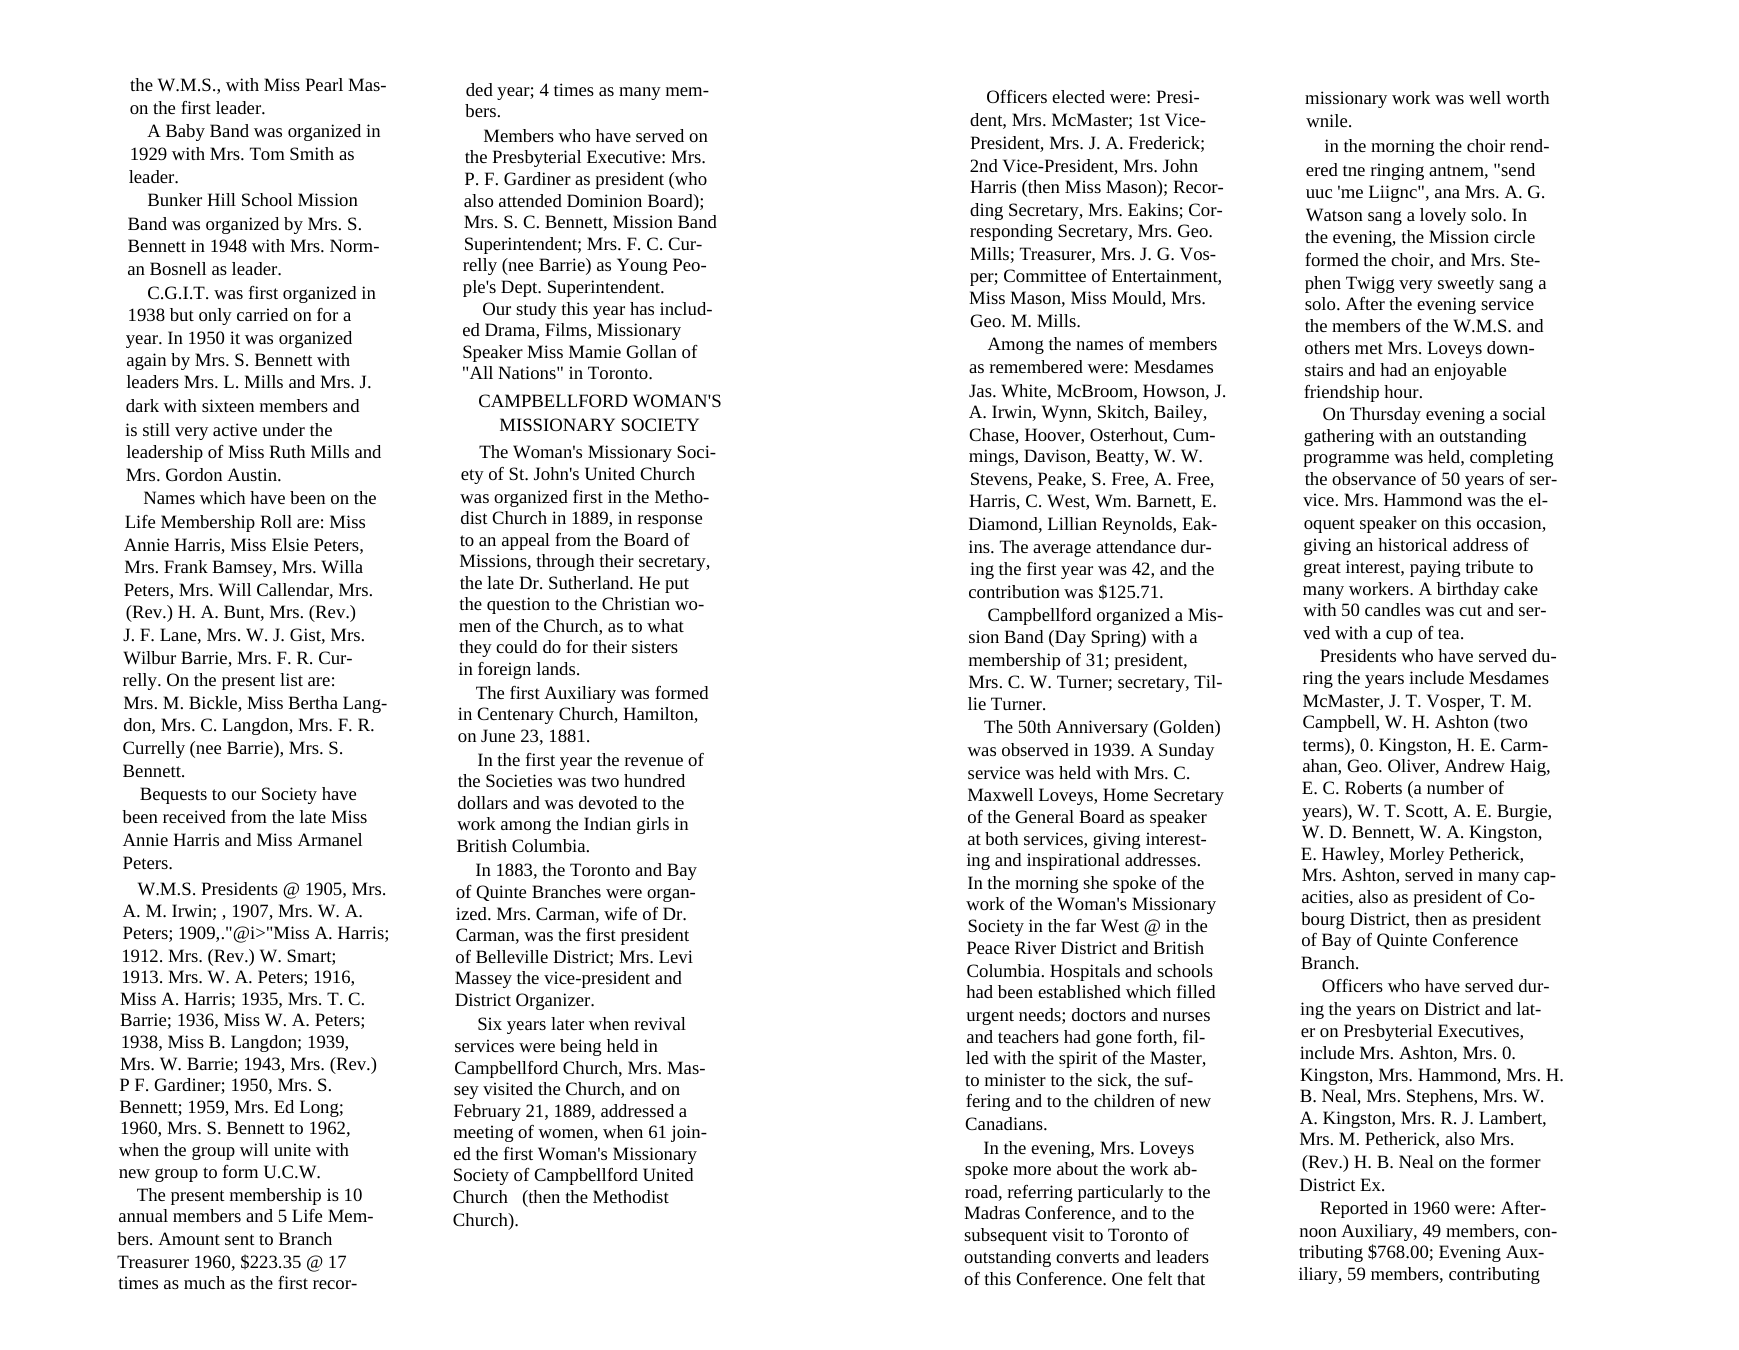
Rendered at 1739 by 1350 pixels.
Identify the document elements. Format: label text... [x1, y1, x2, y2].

text Branch. [1301, 952, 1602, 973]
text missionary work was well worth [1305, 87, 1602, 108]
text District Ex. [1299, 1173, 1602, 1195]
text wnile. [1306, 110, 1602, 132]
text the late Dr. Sutherland. He put [459, 572, 757, 593]
text sion Band (Day Spring) with a [968, 626, 1267, 648]
text Bennett; 1959, Mrs. Ed Long; [119, 1096, 422, 1117]
text ding Secretary, Mrs. Eakins; Cor- [970, 199, 1267, 220]
text 1912. Mrs. (Rev.) W. Smart; [121, 944, 422, 966]
text ed Drama, Films, Missionary [462, 319, 757, 341]
text Harris, C. West, Wm. Barnett, E. [969, 490, 1267, 512]
text noon Auxiliary, 49 members, con- [1299, 1220, 1602, 1241]
text iliary, 59 members, contributing [1298, 1263, 1602, 1284]
text Mrs. Ashton, served in many cap- [1302, 864, 1602, 886]
text relly (nee Barrie) as Young Peo- [463, 254, 757, 276]
text ing the years on District and lat- [1300, 998, 1602, 1019]
text include Mrs. Ashton, Mrs. 0. [1299, 1042, 1602, 1063]
text leader. [128, 166, 422, 187]
text of the General Board as speaker [967, 806, 1267, 827]
text the members of the W.M.S. and [1304, 315, 1602, 336]
text Campbell, W. H. Ashton (two [1302, 711, 1602, 733]
text annual members and 5 Life Mem- [118, 1205, 422, 1227]
text ins. The average attendance dur- [968, 536, 1267, 557]
text Madras Conference, and to the [964, 1202, 1267, 1224]
text E. Hawley, Morley Petherick, [1301, 843, 1602, 864]
text had been established which filled [966, 981, 1267, 1003]
text Mrs. M. Petherick, also Mrs. [1299, 1128, 1602, 1150]
text ring the years include Mesdames [1302, 667, 1602, 689]
text ing and inspirational addresses. [966, 849, 1267, 871]
text 1938 but only carried on for a [127, 304, 422, 326]
text as remembered were: Mesdames [969, 356, 1267, 377]
text bers. Amount sent to Branch [117, 1228, 422, 1249]
text McMaster, J. T. Vosper, T. M. [1302, 690, 1602, 711]
text giving an historical address of [1303, 533, 1602, 555]
text Life Membership Roll are: Miss [124, 511, 422, 532]
text C.G.I.T. was first organized in [147, 282, 422, 303]
text Miss A. Harris; 1935, Mrs. T. C. [120, 988, 422, 1009]
text ded year; 4 times as many mem- [466, 79, 757, 100]
text J. F. Lane, Mrs. W. J. Gist, Mrs. [123, 624, 422, 646]
text when the group will unite with [118, 1139, 422, 1160]
text leaders Mrs. L. Mills and Mrs. J. [126, 371, 422, 393]
text terms), 0. Kingston, H. E. Carm- [1302, 734, 1602, 755]
text A. Irwin, Wynn, Skitch, Bailey, [968, 401, 1267, 423]
text 1929 with Mrs. Tom Smith as [129, 143, 422, 164]
text at both services, giving interest- [967, 827, 1267, 849]
text years), W. T. Scott, A. E. Burgie, [1302, 799, 1602, 821]
text leadership of Miss Ruth Mills and [126, 441, 422, 463]
text stairs and had an enjoyable [1304, 359, 1602, 381]
text W. D. Bennett, W. A. Kingston, [1302, 821, 1602, 843]
text dent, Mrs. McMaster; 1st Vice- [970, 109, 1267, 131]
text Officers elected were: Presi- [986, 86, 1267, 107]
text Diamond, Lillian Reynolds, Eak- [968, 513, 1267, 534]
text Harris (then Miss Mason); Recor- [970, 176, 1267, 198]
text (Rev.) H. A. Bunt, Mrs. (Rev.) [126, 601, 422, 623]
text also attended Dominion Board); [463, 189, 757, 211]
text Missions, through their secretary, [459, 550, 757, 572]
text Massey the vice-president and [454, 967, 757, 989]
text Officers who have served dur- [1322, 975, 1602, 997]
text The Woman's Missionary Soci- [479, 441, 757, 463]
text Watson sang a lovely solo. In [1306, 204, 1602, 225]
text bourg District, then as president [1301, 907, 1602, 929]
text Six years later when revival [477, 1012, 757, 1034]
text phen Twigg very sweetly sang a [1304, 272, 1602, 293]
text CAMPBELLFORD WOMAN'S [478, 390, 757, 411]
text an Bosnell as leader. [127, 258, 422, 280]
text Bequests to our Society have [139, 783, 422, 805]
text In the first year the revenue of [477, 748, 757, 770]
text was observed in 1939. A Sunday [967, 739, 1267, 761]
text oquent speaker on this occasion, [1303, 512, 1602, 533]
text vice. Mrs. Hammond was the el- [1303, 489, 1602, 511]
text with 50 candles was cut and ser- [1303, 599, 1602, 621]
text of Bay of Quinte Conference [1301, 929, 1602, 951]
text programme was held, completing [1303, 446, 1602, 468]
text road, referring particularly to the [964, 1181, 1267, 1202]
text Canadians. [965, 1113, 1267, 1134]
text Mrs. C. W. Turner; secretary, Til- [968, 671, 1267, 693]
text Miss Mason, Miss Mould, Mrs. [969, 287, 1267, 308]
text dark with sixteen members and [126, 395, 422, 416]
text Speaker Miss Mamie Gollan of [462, 341, 757, 362]
text District Organizer. [454, 989, 757, 1010]
text ple's Dept. Superintendent. [463, 276, 757, 297]
text Our study this year has includ- [482, 297, 757, 319]
text Peters. [122, 852, 422, 874]
text A. M. Irwin; , 1907, Mrs. W. A. [122, 900, 422, 922]
text Peters, Mrs. Will Callendar, Mrs. [123, 579, 422, 600]
text year. In 1950 it was organized [126, 327, 422, 348]
text Band was organized by Mrs. S. [127, 213, 422, 234]
text Campbellford Church, Mrs. Mas- [454, 1057, 757, 1078]
text ety of St. John's United Church [461, 463, 757, 484]
text B. Neal, Mrs. Stephens, Mrs. W. [1299, 1085, 1602, 1107]
text times as much as the first recor- [118, 1272, 422, 1294]
text on June 23, 1881. [458, 725, 757, 746]
text P. F. Gardiner as president (who [464, 168, 757, 189]
text the Presbyterial Executive: Mrs. [464, 146, 757, 168]
text services were being held in [454, 1035, 757, 1057]
text lie Turner. [967, 693, 1267, 714]
text the W.M.S., with Miss Pearl Mas- [130, 74, 422, 96]
text new group to form U.C.W. [118, 1161, 422, 1183]
text Campbellford organized a Mis- [987, 603, 1267, 625]
text to minister to the sick, the suf- [965, 1069, 1267, 1090]
text is still very active under the [125, 418, 422, 440]
text in the morning the choir rend- [1324, 135, 1602, 157]
text uuc 'me Liignc", ana Mrs. A. G. [1306, 181, 1602, 203]
text dist Church in 1889, in response [460, 507, 757, 529]
text Society in the far West @ in the [967, 915, 1267, 936]
text work of the Woman's Missionary [966, 893, 1267, 915]
text President, Mrs. J. A. Frederick; [970, 132, 1267, 153]
text Mrs. M. Bickle, Miss Bertha Lang- [123, 692, 422, 713]
text ed the first Woman's Missionary [453, 1143, 757, 1164]
text solo. After the evening service [1304, 293, 1602, 315]
text In the morning she spoke of the [967, 872, 1267, 893]
text Presidents who have served du- [1319, 644, 1602, 666]
text acities, also as president of Co- [1301, 886, 1602, 907]
text relly. On the present list are: [122, 669, 422, 691]
text the Societies was two hundred [458, 770, 757, 792]
text dollars and was devoted to the [457, 792, 757, 813]
text led with the spirit of the Master, [966, 1047, 1267, 1069]
text The present membership is 10 [137, 1184, 422, 1205]
text On Thursday evening a social [1322, 403, 1602, 425]
text again by Mrs. S. Bennett with [126, 348, 422, 370]
text outstanding converts and leaders [964, 1246, 1267, 1268]
text 1960, Mrs. S. Bennett to 1962, [120, 1117, 422, 1139]
text Wilbur Barrie, Mrs. F. R. Cur- [123, 647, 422, 668]
text they could do for their sisters [459, 636, 757, 658]
text P F. Gardiner; 1950, Mrs. S. [119, 1074, 422, 1096]
text MISSIONARY SOCIETY [499, 413, 757, 435]
text Mills; Treasurer, Mrs. J. G. Vos- [970, 243, 1267, 264]
text Geo. M. Mills. [970, 309, 1267, 331]
text Carman, was the first president [456, 924, 757, 946]
text Mrs. W. Barrie; 1943, Mrs. (Rev.) [120, 1052, 422, 1074]
text of this Conference. One felt that [964, 1268, 1267, 1289]
text Annie Harris, Miss Elsie Peters, [123, 533, 422, 555]
text er on Presbyterial Executives, [1301, 1020, 1602, 1042]
text others met Mrs. Loveys down- [1304, 337, 1602, 359]
text responding Secretary, Mrs. Geo. [969, 220, 1267, 242]
text Mrs. Frank Bamsey, Mrs. Willa [124, 556, 422, 578]
text on the first leader. [129, 97, 422, 118]
text Jas. White, McBroom, Howson, J. [969, 379, 1267, 401]
text was organized first in the Metho- [460, 486, 757, 507]
text Among the names of members [987, 333, 1267, 355]
text The first Auxiliary was formed [476, 682, 757, 703]
text the question to the Christian wo- [459, 593, 757, 615]
text British Columbia. [456, 835, 757, 856]
text the observance of 50 years of ser- [1304, 468, 1602, 489]
text per; Committee of Entertainment, [969, 265, 1267, 287]
text been received from the late Miss [122, 806, 422, 827]
text 2nd Vice-President, Mrs. John [969, 154, 1267, 176]
text to an appeal from the Board of [459, 529, 757, 550]
text spoke more about the work ab- [964, 1158, 1267, 1180]
text The 50th Anniversary (Golden) [984, 716, 1267, 738]
text Barrie; 1936, Miss W. A. Peters; [120, 1009, 422, 1031]
text Peters; 1909,."@i>"Miss A. Harris; [122, 922, 422, 943]
text Annie Harris and Miss Armanel [122, 828, 422, 850]
text Names which have been on the [143, 487, 422, 509]
text ered tne ringing antnem, "send [1306, 159, 1602, 180]
text Reported in 1960 were: After- [1319, 1197, 1602, 1219]
text subsequent visit to Toronto of [964, 1224, 1267, 1245]
text Currelly (nee Barrie), Mrs. S. [122, 737, 422, 758]
text of Belleville District; Mrs. Levi [455, 946, 757, 967]
text W.M.S. Presidents @ 1905, Mrs. [137, 878, 422, 899]
text gathering with an outstanding [1303, 425, 1602, 446]
text urgent needs; doctors and nurses [966, 1004, 1267, 1026]
text "All Nations" in Toronto. [462, 362, 757, 384]
text the evening, the Mission circle [1305, 226, 1602, 248]
text Church (then the Methodist [453, 1186, 757, 1207]
text Church). [453, 1208, 757, 1230]
text Stevens, Peake, S. Free, A. Free, [969, 468, 1267, 489]
text and teachers had gone forth, fil- [966, 1026, 1267, 1047]
text Superintendent; Mrs. F. C. Cur- [463, 233, 757, 254]
text meeting of women, when 61 join- [453, 1121, 757, 1143]
text service was held with Mrs. C. [967, 762, 1267, 783]
text Members who have served on [483, 125, 757, 146]
text Bennett. [122, 759, 422, 781]
text 1913. Mrs. W. A. Peters; 1916, [121, 966, 422, 988]
text ing the first year was 42, and the [970, 558, 1267, 580]
text in Centenary Church, Hamilton, [458, 703, 757, 725]
text Columbia. Hospitals and schools [966, 960, 1267, 981]
text Peace River District and British [966, 937, 1267, 959]
text Kingston, Mrs. Hammond, Mrs. H. [1300, 1063, 1602, 1085]
text E. C. Roberts (a number of [1302, 777, 1602, 798]
text fering and to the children of new [966, 1090, 1267, 1112]
text A Baby Band was organized in [147, 120, 422, 142]
text tributing $768.00; Evening Aux- [1298, 1241, 1602, 1263]
text many workers. A birthday cake [1302, 578, 1602, 599]
text membership of 31; president, [968, 649, 1267, 670]
text mings, Davison, Beatty, W. W. [968, 445, 1267, 467]
text Mrs. Gordon Austin. [126, 464, 422, 485]
text ahan, Geo. Oliver, Andrew Haig, [1302, 755, 1602, 777]
text men of the Church, as to what [458, 615, 757, 636]
text Mrs. S. C. Bennett, Mission Band [463, 211, 757, 233]
text Chase, Hoover, Osterhout, Cum- [969, 424, 1267, 445]
text contribution was $125.71. [968, 581, 1267, 602]
text in foreign lands. [458, 658, 757, 679]
text work among the Indian girls in [457, 813, 757, 835]
text In 1883, the Toronto and Bay [475, 859, 757, 881]
text February 21, 1889, addressed a [453, 1100, 757, 1121]
text (Rev.) H. B. Neal on the former [1302, 1151, 1602, 1172]
text ized. Mrs. Carman, wife of Dr. [456, 902, 757, 924]
text don, Mrs. C. Langdon, Mrs. F. R. [123, 714, 422, 736]
text 1938, Miss B. Langdon; 1939, [121, 1031, 422, 1052]
text In the evening, Mrs. Loveys [983, 1137, 1267, 1158]
text friendship hour. [1303, 381, 1602, 402]
text Maxwell Loveys, Home Secretary [967, 784, 1267, 806]
text A. Kingston, Mrs. R. J. Lambert, [1299, 1107, 1602, 1128]
text great interest, paying tribute to [1303, 556, 1602, 578]
text Bennett in 1948 with Mrs. Norm- [127, 234, 422, 256]
text Bunker Hill School Mission [147, 189, 422, 211]
text bers. [465, 100, 757, 122]
text sey visited the Church, and on [453, 1078, 757, 1100]
text ved with a cup of tea. [1303, 622, 1602, 643]
text Society of Campbellford United [453, 1164, 757, 1186]
text of Quinte Branches were organ- [456, 881, 757, 902]
text formed the choir, and Mrs. Ste- [1304, 249, 1602, 271]
text Treasurer 1960, $223.35 @ 17 [117, 1251, 422, 1272]
